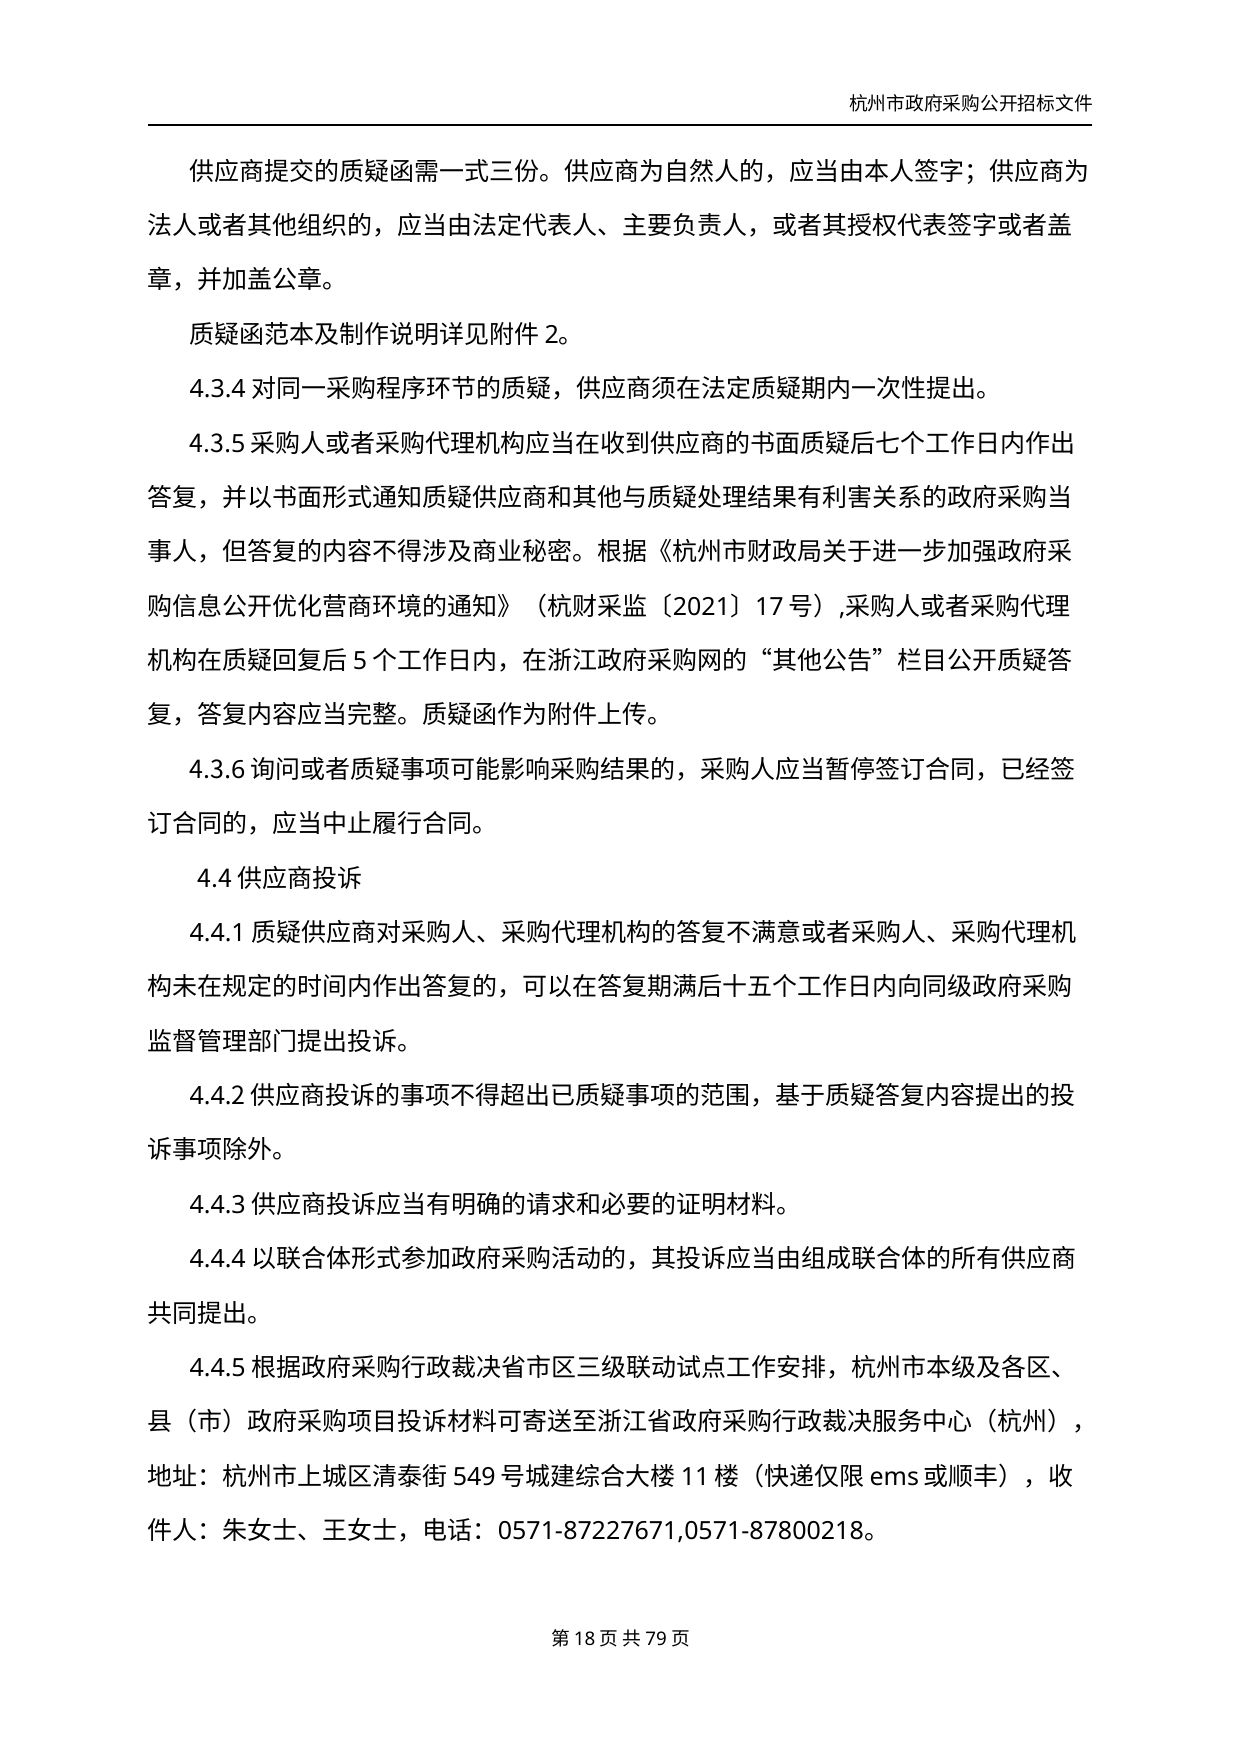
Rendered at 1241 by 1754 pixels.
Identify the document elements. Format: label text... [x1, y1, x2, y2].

text 质疑函范本及制作说明详见附件2。 [148, 314, 1092, 351]
text 供应商提交的质疑函需一式三份。供应商为自然人的，应当由本人签字；供应商为法人或者其他组织的，应当由法定代表人、主要负责人，或者其授权代表签字或者盖章，并加盖公章。 [148, 151, 1092, 296]
text 4.3.4对同一采购程序环节的质疑，供应商须在法定质疑期内一次性提出。 [148, 369, 1092, 405]
text 4.4.2供应商投诉的事项不得超出已质疑事项的范围，基于质疑答复内容提出的投诉事项除外。 [148, 1076, 1092, 1166]
text 4.3.5采购人或者采购代理机构应当在收到供应商的书面质疑后七个工作日内作出答复，并以书面形式通知质疑供应商和其他与质疑处理结果有利害关系的政府采购当事人，但答复的内容不得涉及商业秘密。根据《杭州市财政局关于进一步加强政府采购信息公开优化营商环境的通知》（杭财采监〔2021〕17号）,采购人或者采购代理机构在质疑回复后5个工作日内，在浙江政府采购网的“其他公告”栏目公开质疑答复，答复内容应当完整。质疑函作为附件上传。 [148, 423, 1092, 731]
text 4.4.5根据政府采购行政裁决省市区三级联动试点工作安排，杭州市本级及各区、县（市）政府采购项目投诉材料可寄送至浙江省政府采购行政裁决服务中心（杭州），地址：杭州市上城区清泰街549号城建综合大楼11楼（快递仅限ems或顺丰），收件人：朱女士、王女士，电话：0571-87227671,0571-87800218。 [148, 1347, 1092, 1547]
text 4.4供应商投诉 [148, 858, 1092, 894]
text 4.3.6询问或者质疑事项可能影响采购结果的，采购人应当暂停签订合同，已经签订合同的，应当中止履行合同。 [148, 749, 1092, 840]
text 4.4.1质疑供应商对采购人、采购代理机构的答复不满意或者采购人、采购代理机构未在规定的时间内作出答复的，可以在答复期满后十五个工作日内向同级政府采购监督管理部门提出投诉。 [148, 912, 1092, 1057]
text 4.4.3供应商投诉应当有明确的请求和必要的证明材料。 [148, 1184, 1092, 1221]
text 4.4.4以联合体形式参加政府采购活动的，其投诉应当由组成联合体的所有供应商共同提出。 [148, 1239, 1092, 1329]
